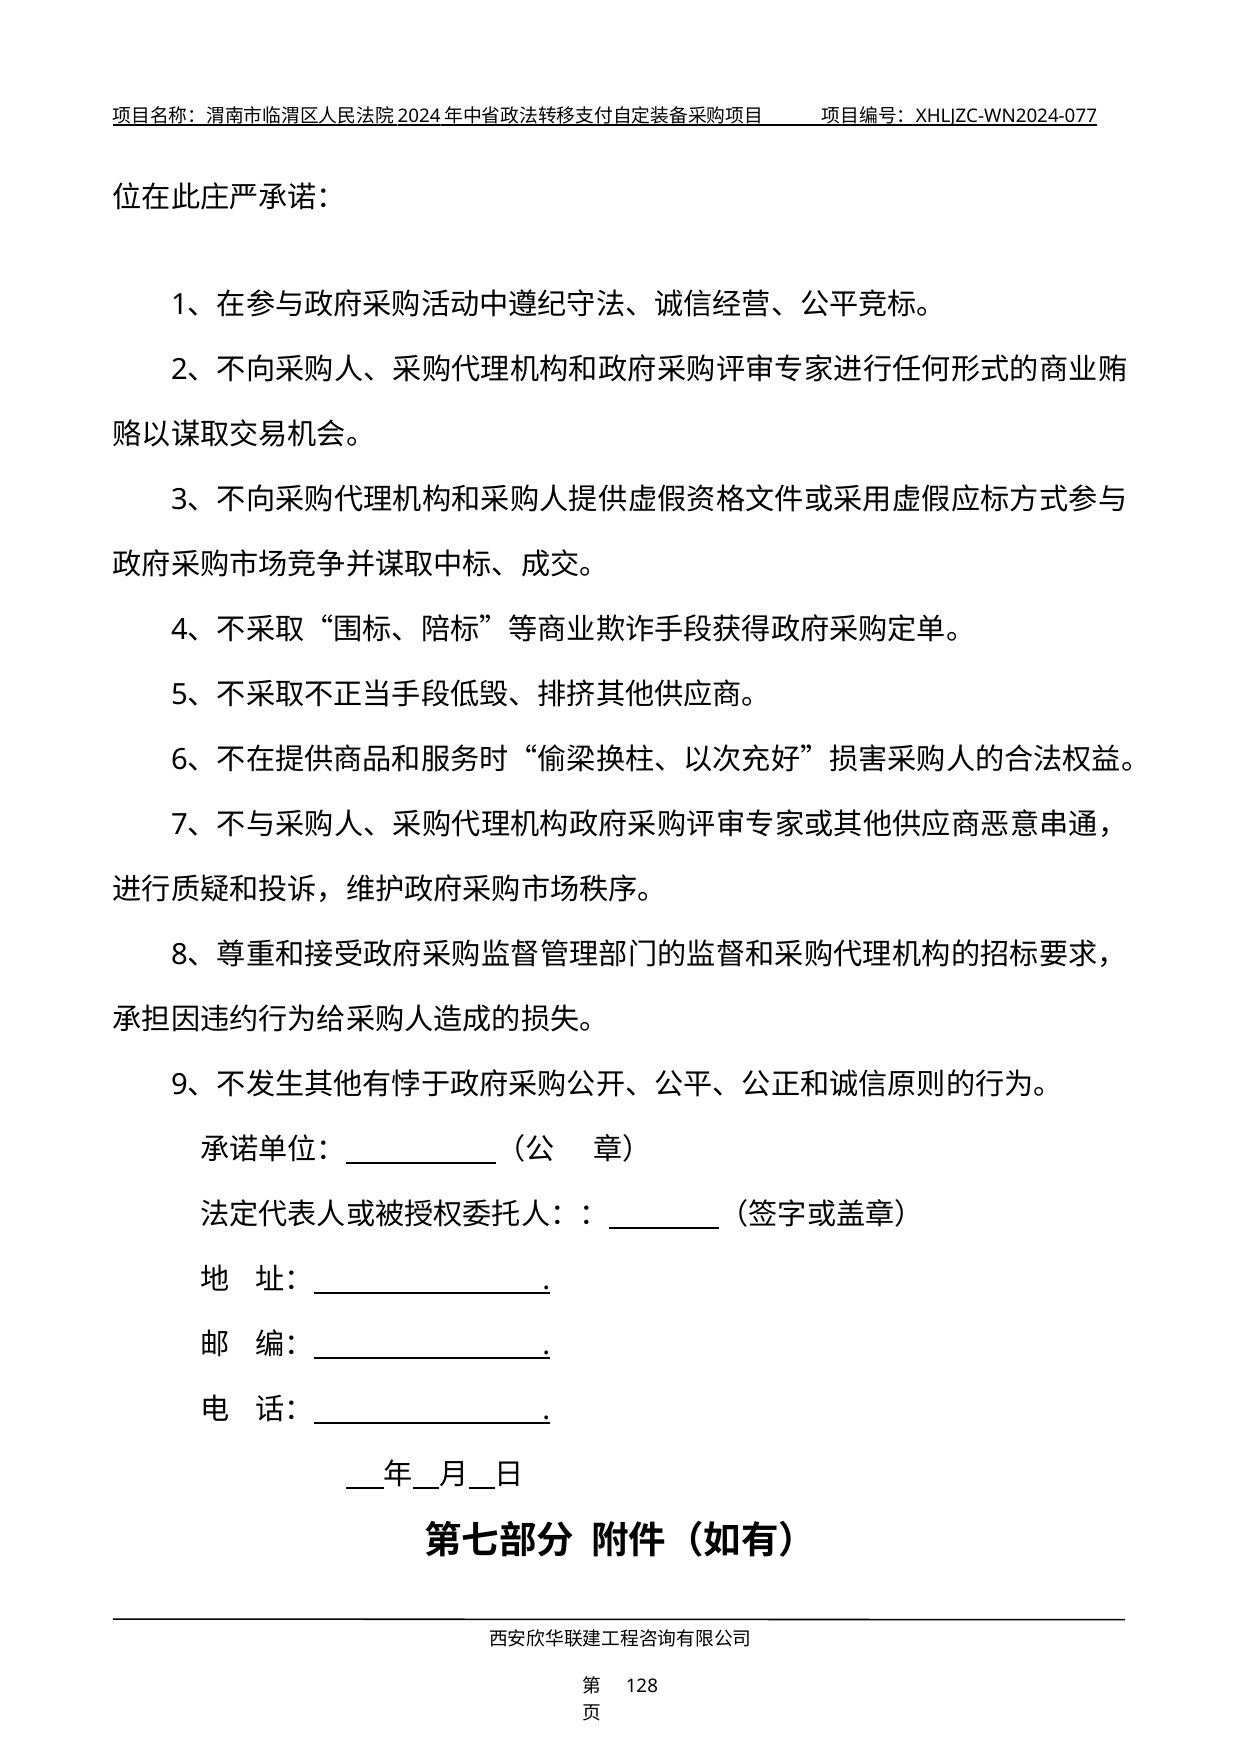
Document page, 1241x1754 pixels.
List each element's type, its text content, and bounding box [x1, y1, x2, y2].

list 不与采购人、采购代理机构政府采购评审专家或其他供应商恶意串通，进行质疑和投诉，维护政府采购市场秩序。 [112, 789, 1128, 919]
text 法定代表人或被授权委托人：： （签字或盖章） [112, 1179, 1128, 1244]
text 地 址： . [112, 1244, 1128, 1309]
list 不向采购代理机构和采购人提供虚假资格文件或采用虚假应标方式参与政府采购市场竞争并谋取中标、成交。 [112, 464, 1128, 594]
list 不在提供商品和服务时“偷梁换柱、以次充好”损害采购人的合法权益。 [112, 724, 1128, 789]
text 电 话： . [112, 1374, 1128, 1439]
list 不采取不正当手段低毁、排挤其他供应商。 [112, 659, 1128, 724]
text 邮 编： . [112, 1309, 1128, 1374]
list 不采取“围标、陪标”等商业欺诈手段获得政府采购定单。 [112, 594, 1128, 659]
list 不发生其他有悖于政府采购公开、公平、公正和诚信原则的行为。 [112, 1049, 1128, 1114]
list 尊重和接受政府采购监督管理部门的监督和采购代理机构的招标要求，承担因违约行为给采购人造成的损失。 [112, 919, 1128, 1049]
text 年 月 日 [112, 1439, 1128, 1504]
text 承诺单位： （公 章） [112, 1114, 1128, 1179]
list 不向采购人、采购代理机构和政府采购评审专家进行任何形式的商业贿赂以谋取交易机会。 [112, 334, 1128, 464]
list 在参与政府采购活动中遵纪守法、诚信经营、公平竞标。 [112, 269, 1128, 334]
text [112, 162, 1128, 227]
text 第七部分 附件（如有） [112, 1504, 1128, 1569]
